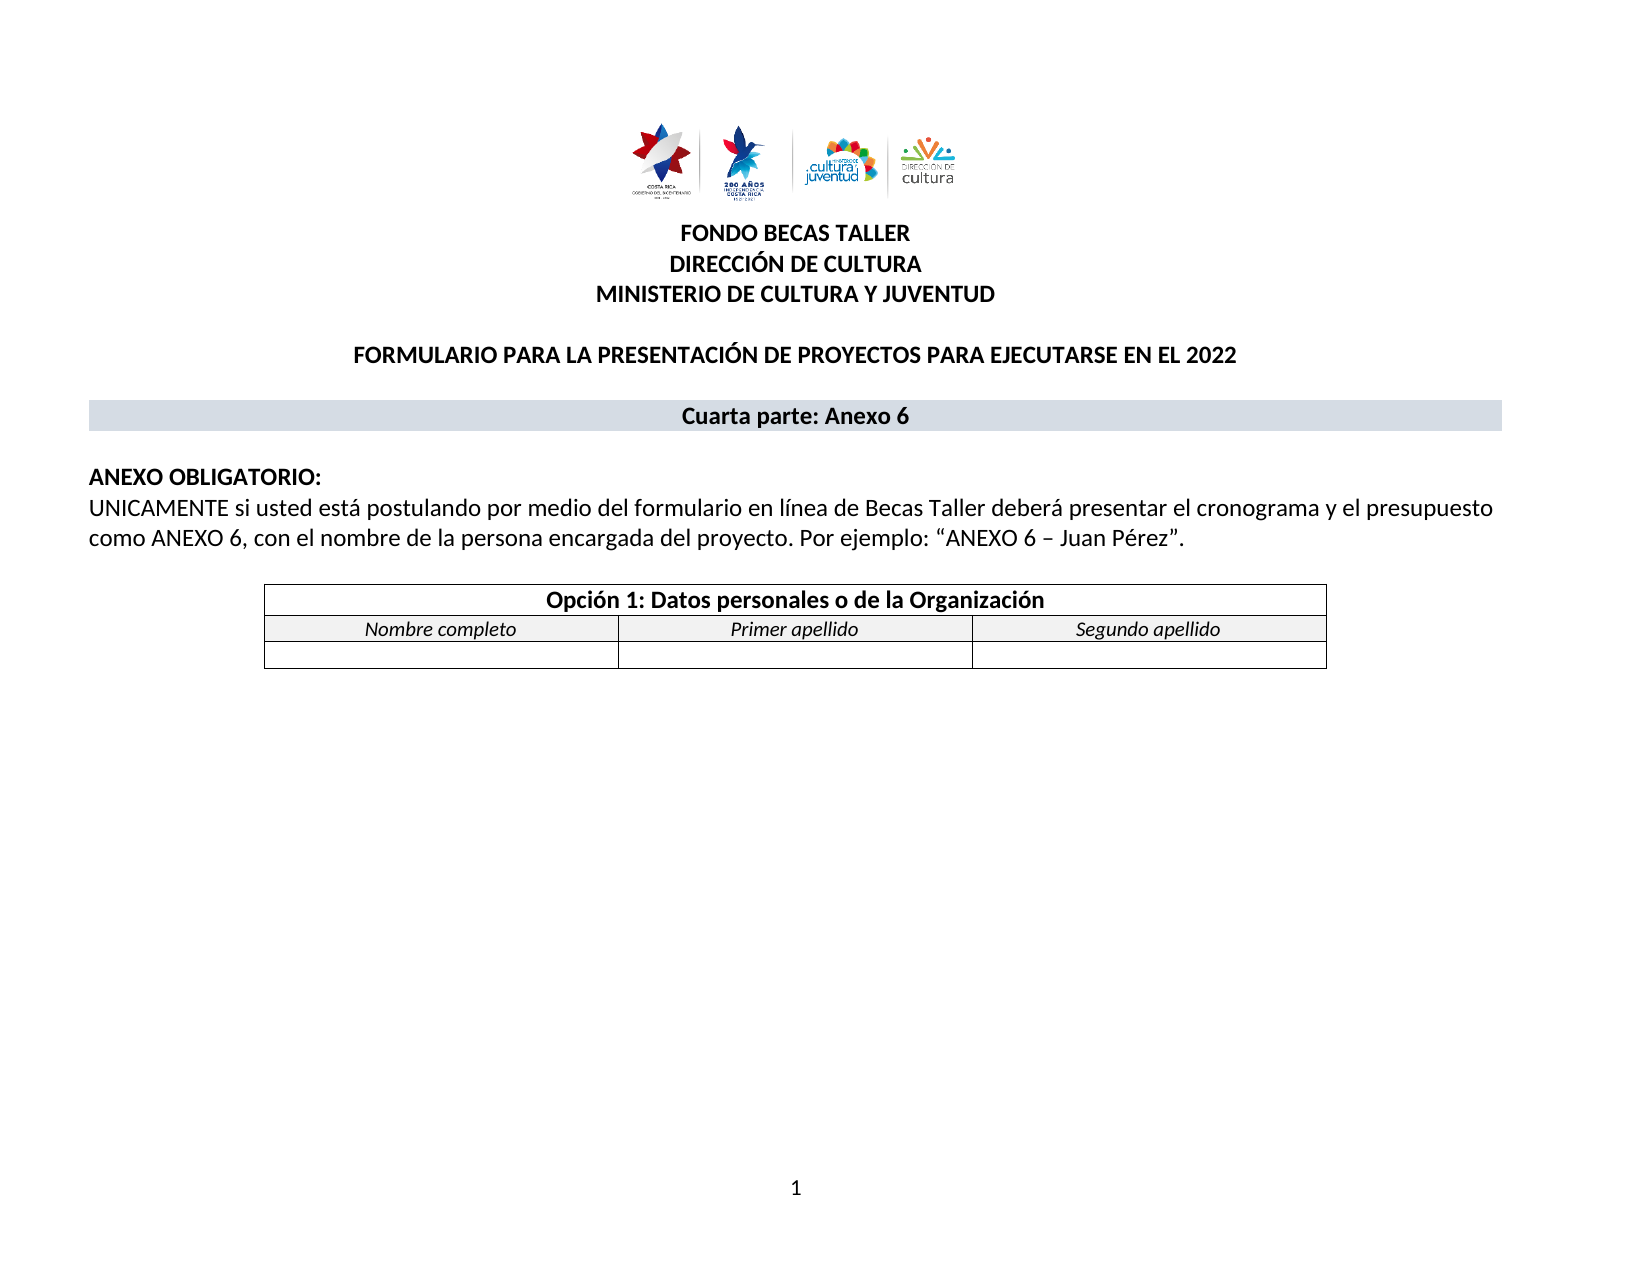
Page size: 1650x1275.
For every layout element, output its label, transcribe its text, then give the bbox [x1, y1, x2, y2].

text FONDO BECAS TALLER [89, 217, 1502, 248]
text Cuarta parte: Anexo 6 [89, 400, 1502, 431]
table_cell [973, 642, 1326, 668]
table_cell [619, 642, 972, 668]
table_header Opción 1: Datos personales o de la Organización [265, 585, 1326, 615]
table_cell Segundo apellido [973, 616, 1326, 641]
text MINISTERIO DE CULTURA Y JUVENTUD [89, 278, 1502, 309]
table_cell [265, 642, 618, 668]
table_cell Primer apellido [619, 616, 972, 641]
picture [614, 106, 977, 218]
text DIRECCIÓN DE CULTURA [89, 248, 1502, 278]
text ANEXO OBLIGATORIO: [89, 461, 1502, 492]
text FORMULARIO PARA LA PRESENTACIÓN DE PROYECTOS PARA EJECUTARSE EN EL 2022 [89, 339, 1502, 370]
table_cell Nombre completo [265, 616, 618, 641]
text UNICAMENTE si usted está postulando por medio del formulario en línea de Becas Taller deberá presentar el cronograma y el presupuesto como ANEXO 6, con el nombre de la persona encargada del proyecto. Por ejemplo: “ANEXO 6 – Juan Pérez”. [89, 492, 1502, 553]
